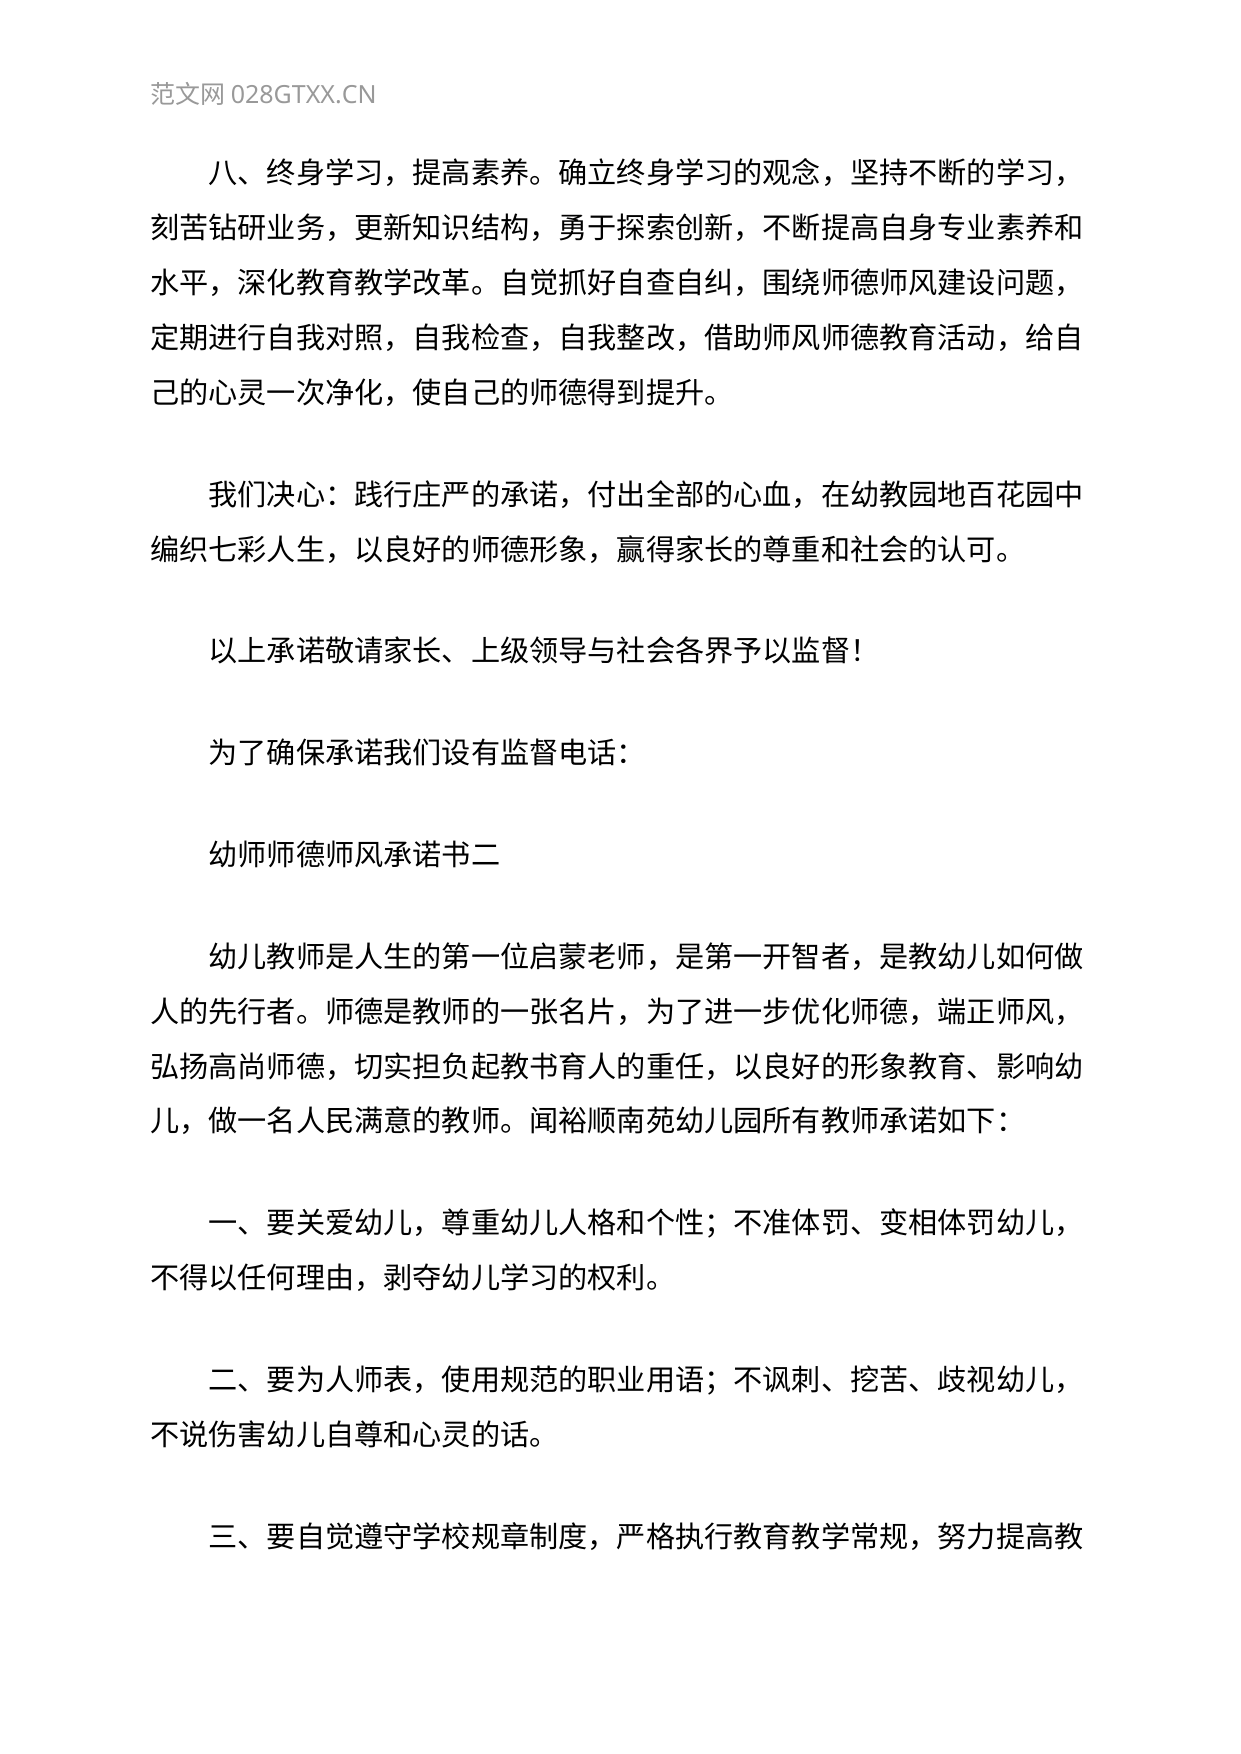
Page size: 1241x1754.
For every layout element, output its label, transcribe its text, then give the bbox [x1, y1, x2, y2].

text 幼师师德师风承诺书二 [150, 832, 1090, 874]
text 二、要为人师表，使用规范的职业用语；不讽刺、挖苦、歧视幼儿，不说伤害幼儿自尊和心灵的话。 [150, 1356, 1090, 1454]
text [150, 1513, 1090, 1555]
text 一、要关爱幼儿，尊重幼儿人格和个性；不准体罚、变相体罚幼儿，不得以任何理由，剥夺幼儿学习的权利。 [150, 1200, 1090, 1297]
text 为了确保承诺我们设有监督电话： [150, 730, 1090, 772]
text 以上承诺敬请家长、上级领导与社会各界予以监督！ [150, 628, 1090, 670]
text 我们决心：践行庄严的承诺，付出全部的心血，在幼教园地百花园中编织七彩人生，以良好的师德形象，赢得家长的尊重和社会的认可。 [150, 471, 1090, 568]
text 八、终身学习，提高素养。确立终身学习的观念，坚持不断的学习，刻苦钻研业务，更新知识结构，勇于探索创新，不断提高自身专业素养和水平，深化教育教学改革。自觉抓好自查自纠，围绕师德师风建设问题，定期进行自我对照，自我检查，自我整改，借助师风师德教育活动，给自己的心灵一次净化，使自己的师德得到提升。 [150, 150, 1090, 412]
text 幼儿教师是人生的第一位启蒙老师，是第一开智者，是教幼儿如何做人的先行者。师德是教师的一张名片，为了进一步优化师德，端正师风，弘扬高尚师德，切实担负起教书育人的重任，以良好的形象教育、影响幼儿，做一名人民满意的教师。闻裕顺南苑幼儿园所有教师承诺如下： [150, 933, 1090, 1140]
